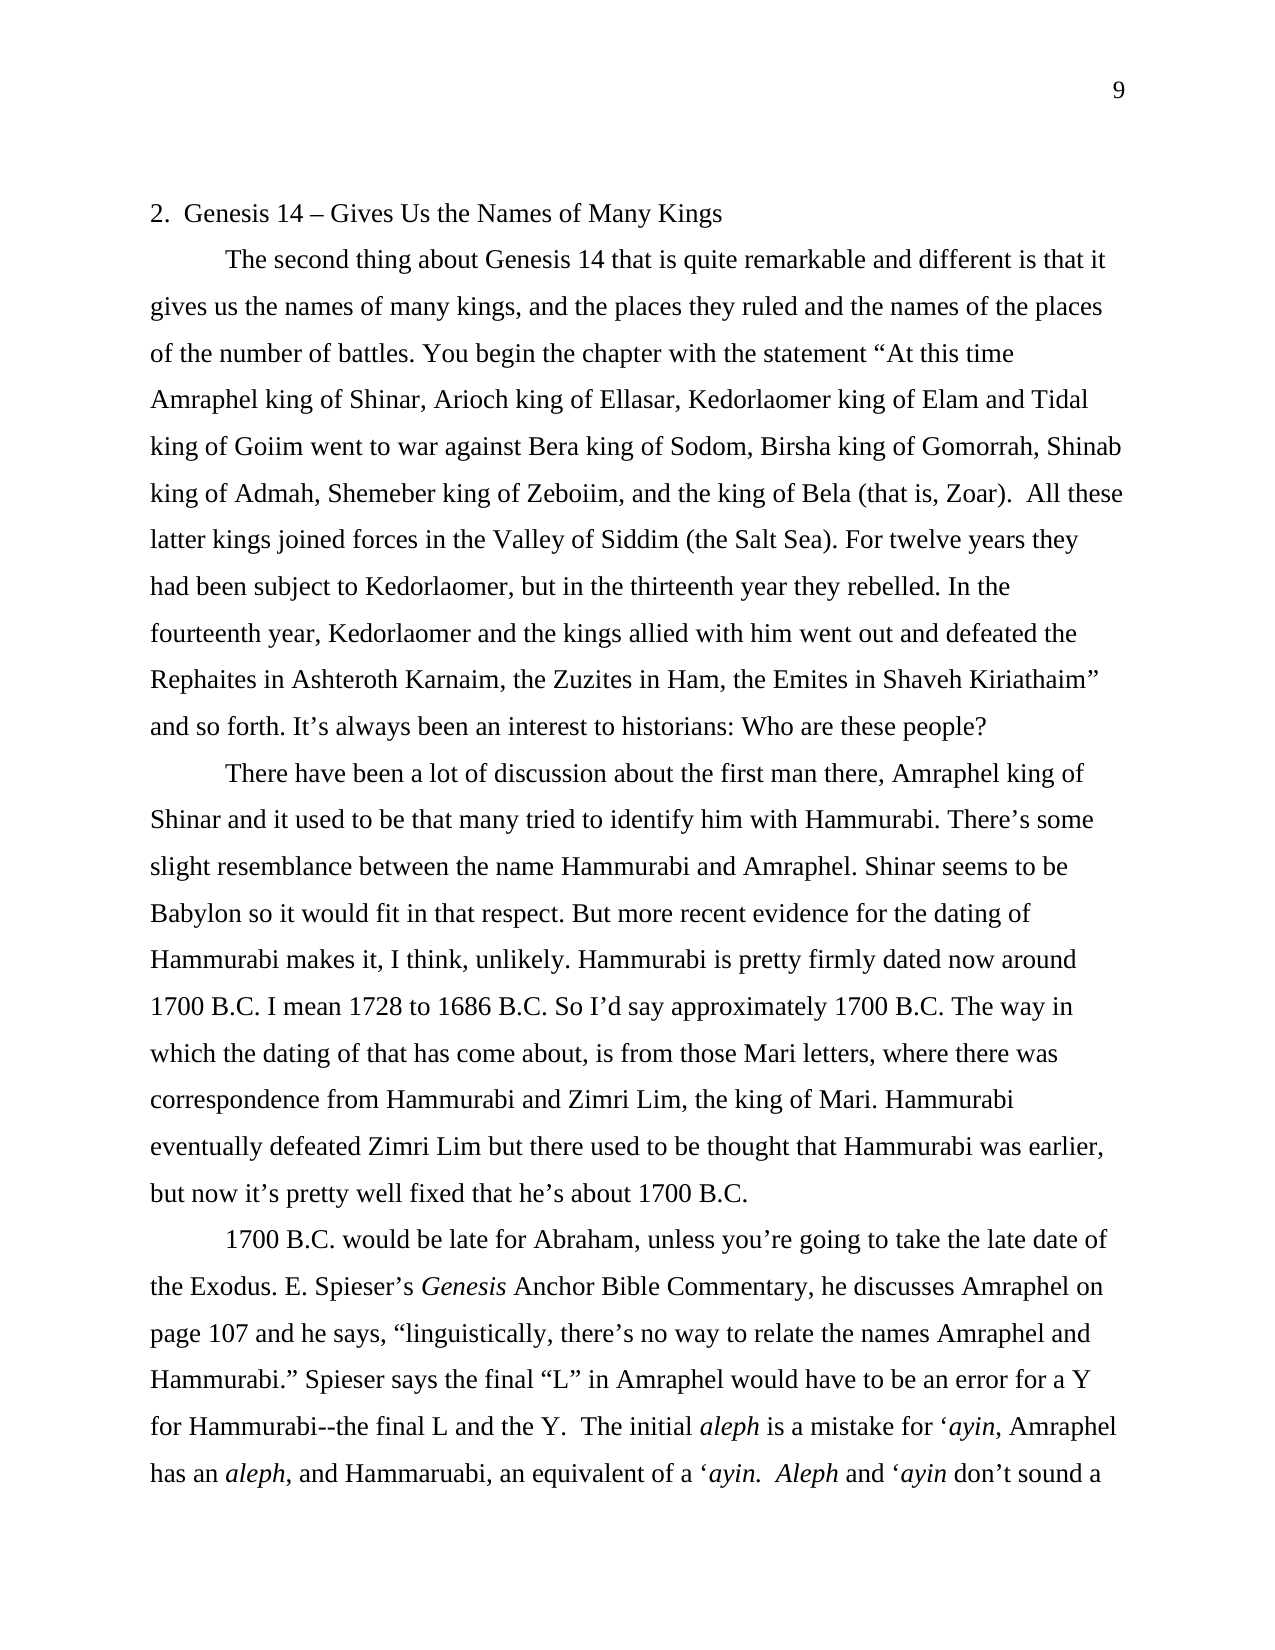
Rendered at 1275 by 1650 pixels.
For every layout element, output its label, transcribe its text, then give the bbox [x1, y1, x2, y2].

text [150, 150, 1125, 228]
text The second thing about Genesis 14 that is quite remarkable and different is that it gives us the names of many kings, and the places they ruled and the names of the places of the number of battles. You begin the chapter with the statement “At this time Amraphel king of Shinar, Arioch king of Ellasar, Kedorlaomer king of Elam and Tidal king of Goiim went to war against Bera king of Sodom, Birsha king of Gomorrah, Shinab king of Admah, Shemeber king of Zeboiim, and the king of Bela (that is, Zoar). All these latter kings joined forces in the Valley of Siddim (the Salt Sea). For twelve years they had been subject to Kedorlaomer, but in the thirteenth year they rebelled. In the fourteenth year, Kedorlaomer and the kings allied with him went out and defeated the Rephaites in Ashteroth Karnaim, the Zuzites in Ham, the Emites in Shaveh Kiriathaim” and so forth. It’s always been an interest to historians: Who are these people? There have been a lot of discussion about the first man there, Amraphel king of Shinar and it used to be that many tried to identify him with Hammurabi. There’s some slight resemblance between the name Hammurabi and Amraphel. Shinar seems to be Babylon so it would fit in that respect. But more recent evidence for the dating of Hammurabi makes it, I think, unlikely. Hammurabi is pretty firmly dated now around 1700 B.C. I mean 1728 to 1686 B.C. So I’d say approximately 1700 B.C. The way in which the dating of that has come about, is from those Mari letters, where there was correspondence from Hammurabi and Zimri Lim, the king of Mari. Hammurabi eventually defeated Zimri Lim but there used to be thought that Hammurabi was earlier, but now it’s pretty well fixed that he’s about 1700 B.C. [150, 243, 1125, 1208]
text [150, 1223, 1125, 1488]
